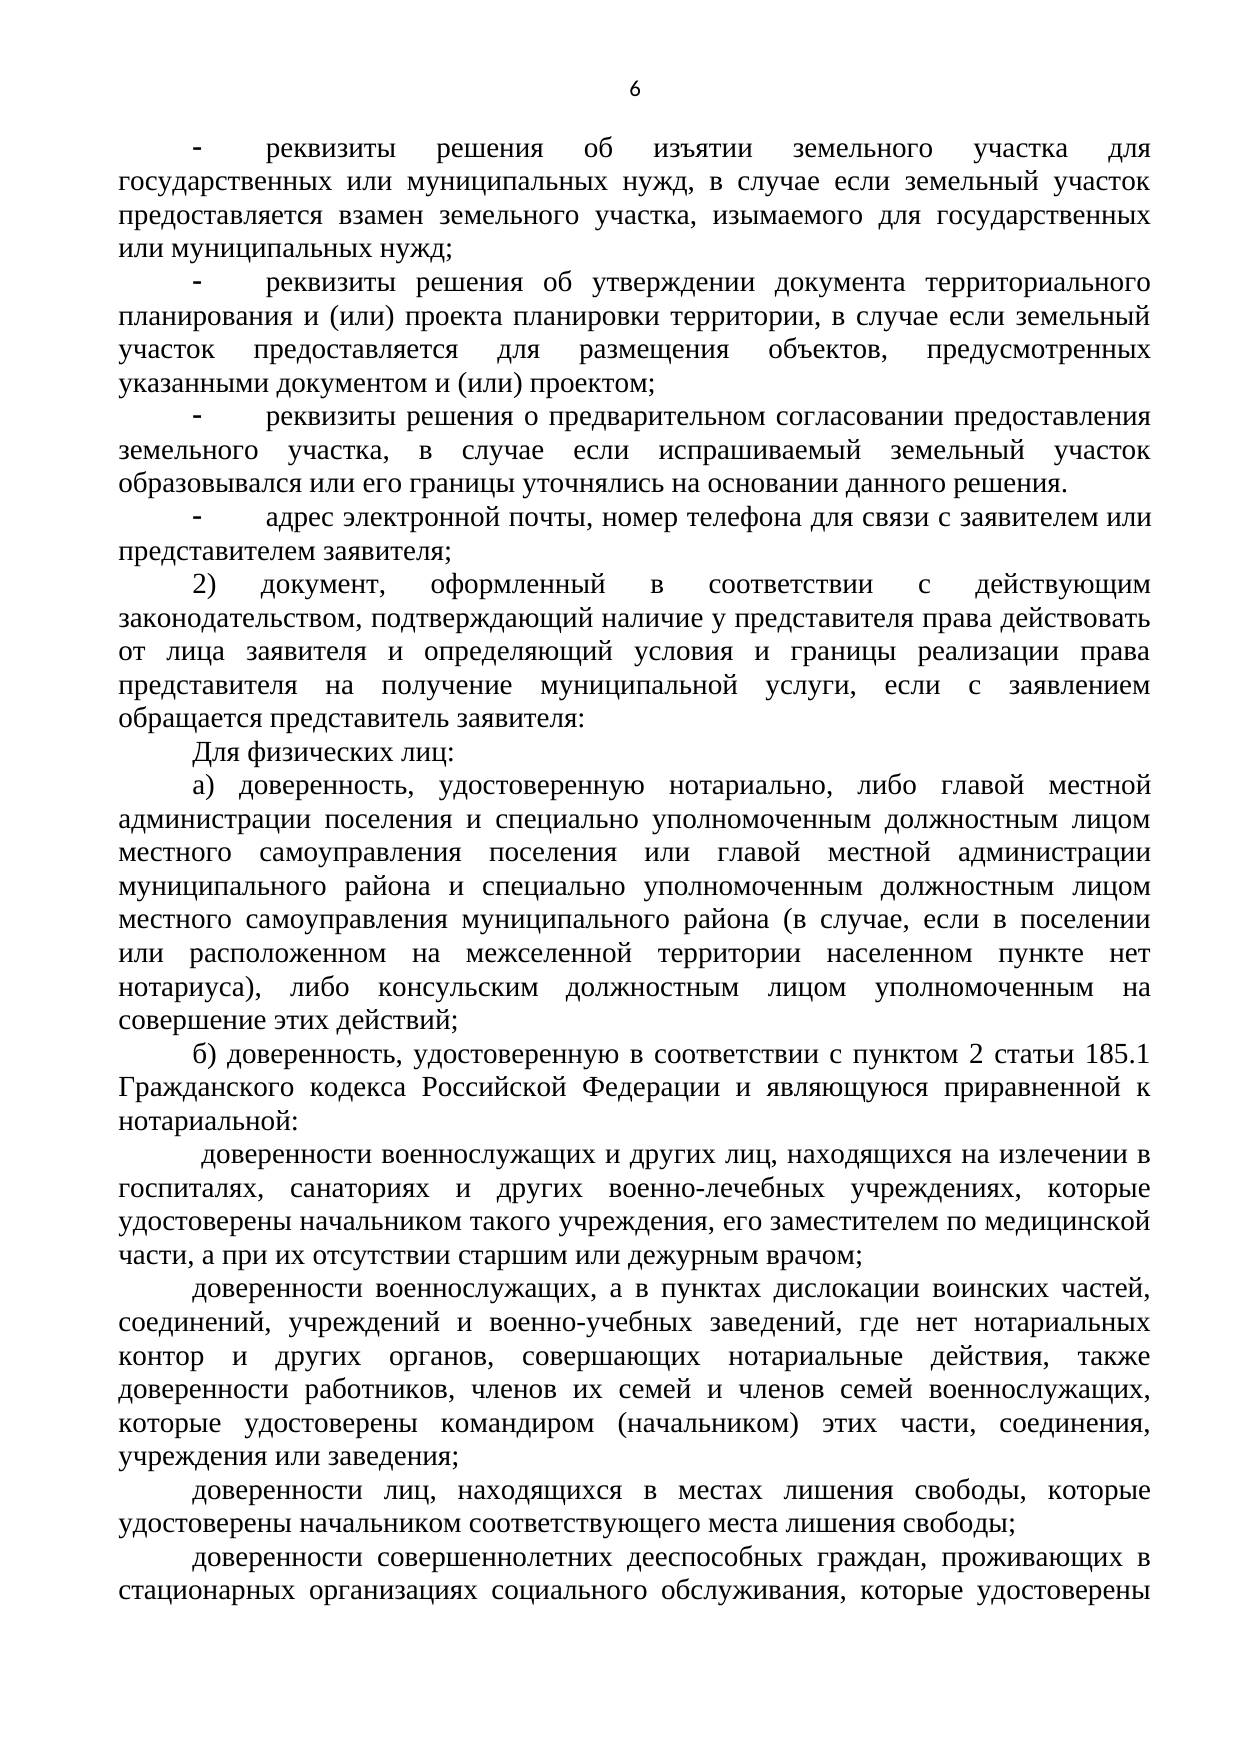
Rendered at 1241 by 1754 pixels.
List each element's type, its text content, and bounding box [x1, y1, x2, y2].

text доверенности военнослужащих и других лиц, находящихся на излечении в госпиталях, санаториях и других военно-лечебных учреждениях, которые удостоверены начальником такого учреждения, его заместителем по медицинской части, а при их отсутствии старшим или дежурным врачом; [118, 1136, 1152, 1271]
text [118, 1539, 1152, 1606]
text б) доверенность, удостоверенную в соответствии с пунктом 2 статьи 185.1 Гражданского кодекса Российской Федерации и являющуюся приравненной к нотариальной: [118, 1036, 1152, 1136]
list реквизиты решения об утверждении документа территориального планирования и (или) проекта планировки территории, в случае если земельный участок предоставляется для размещения объектов, предусмотренных указанными документом и (или) проектом; [118, 264, 1152, 398]
text а) доверенность, удостоверенную нотариально, либо главой местной администрации поселения и специально уполномоченным должностным лицом местного самоуправления поселения или главой местной администрации муниципального района и специально уполномоченным должностным лицом местного самоуправления муниципального района (в случае, если в поселении или расположенном на межселенной территории населенном пункте нет нотариуса), либо консульским должностным лицом уполномоченным на совершение этих действий; [118, 767, 1152, 1036]
text 2) документ, оформленный в соответствии с действующим законодательством, подтверждающий наличие у представителя права действовать от лица заявителя и определяющий условия и границы реализации права представителя на получение муниципальной услуги, если с заявлением обращается представитель заявителя: [118, 566, 1152, 734]
text доверенности военнослужащих, а в пунктах дислокации воинских частей, соединений, учреждений и военно-учебных заведений, где нет нотариальных контор и других органов, совершающих нотариальные действия, также доверенности работников, членов их семей и членов семей военнослужащих, которые удостоверены командиром (начальником) этих части, соединения, учреждения или заведения; [118, 1271, 1152, 1472]
list адрес электронной почты, номер телефона для связи с заявителем или представителем заявителя; [118, 499, 1152, 566]
list реквизиты решения о предварительном согласовании предоставления земельного участка, в случае если испрашиваемый земельный участок образовывался или его границы уточнялись на основании данного решения. [118, 398, 1152, 499]
text доверенности лиц, находящихся в местах лишения свободы, которые удостоверены начальником соответствующего места лишения свободы; [118, 1472, 1152, 1539]
text Для физических лиц: [118, 734, 1152, 767]
list реквизиты решения об изъятии земельного участка для государственных или муниципальных нужд, в случае если земельный участок предоставляется взамен земельного участка, изымаемого для государственных или муниципальных нужд; [118, 130, 1152, 264]
